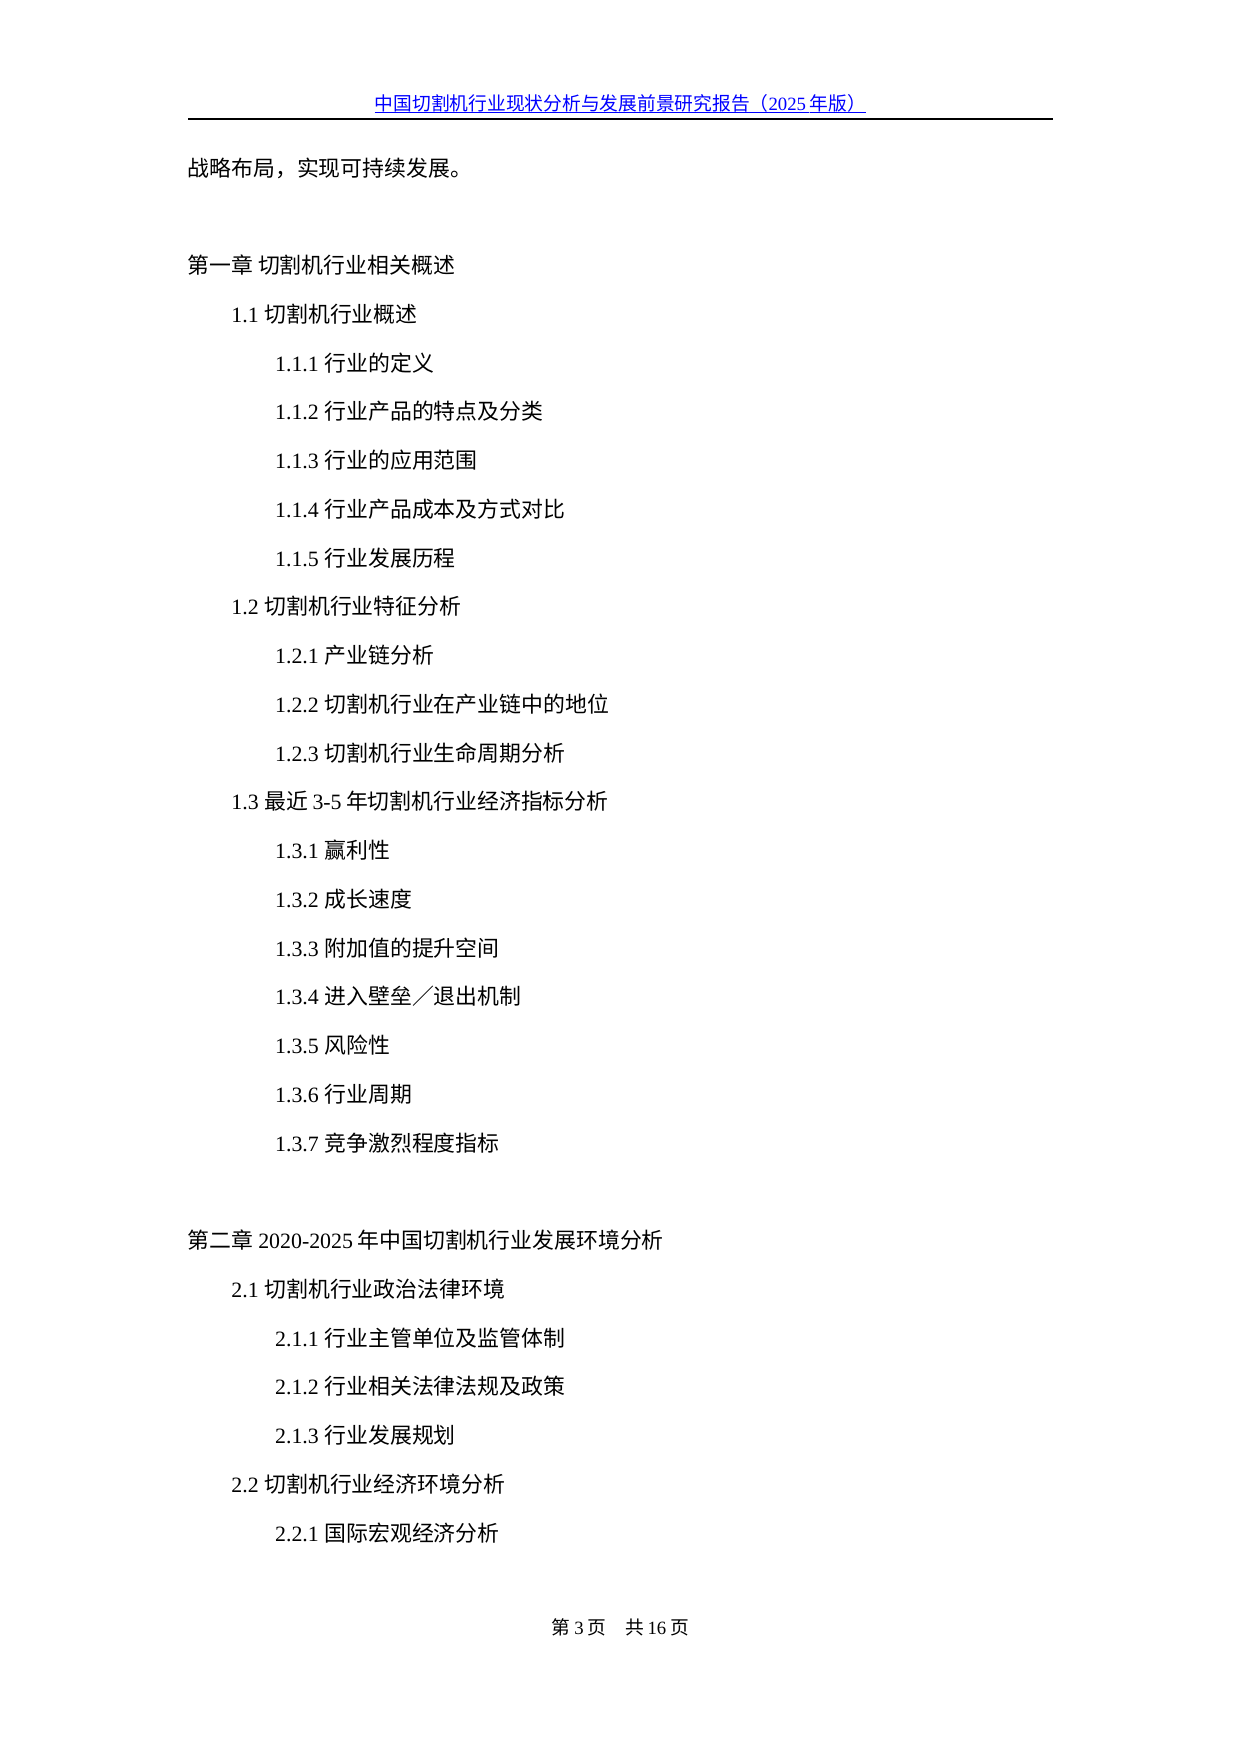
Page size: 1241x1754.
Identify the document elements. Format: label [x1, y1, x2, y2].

text [187, 150, 1053, 1548]
